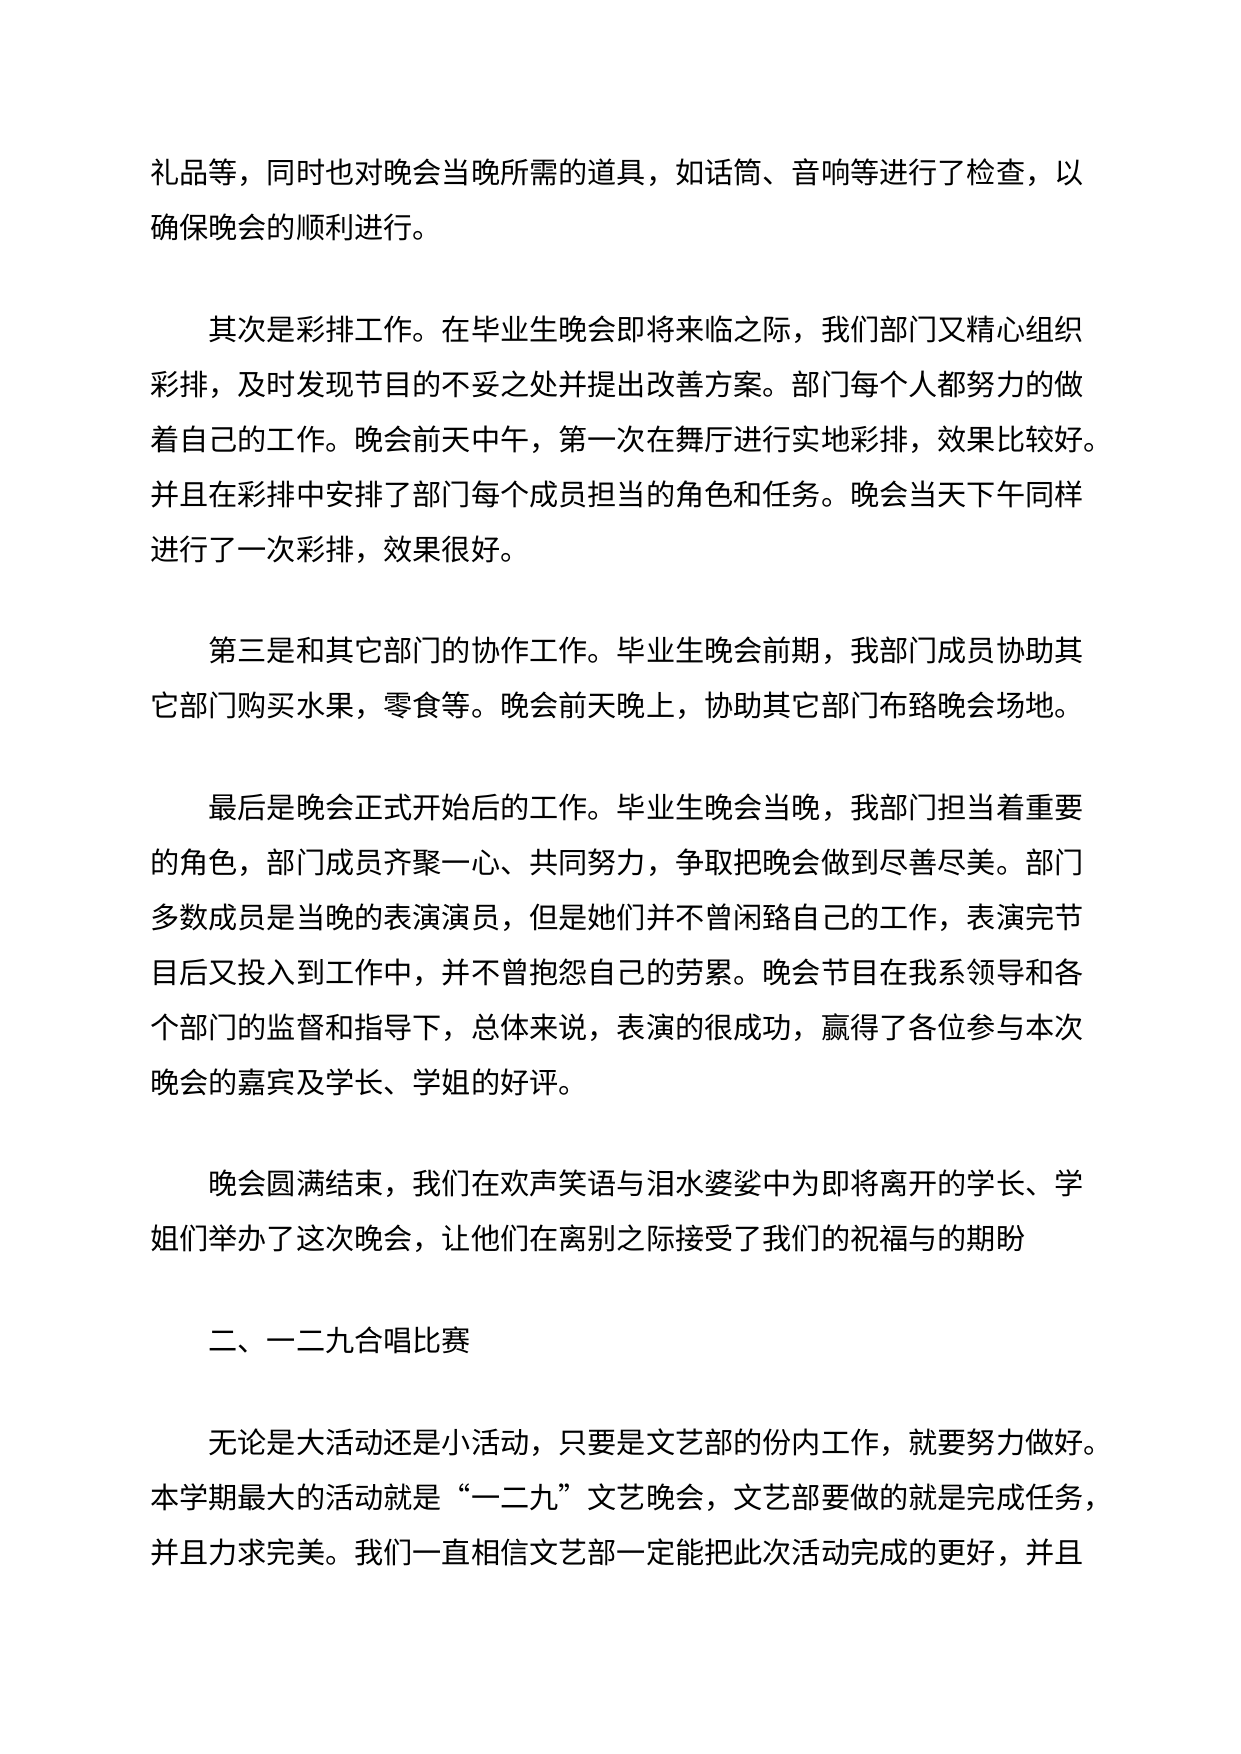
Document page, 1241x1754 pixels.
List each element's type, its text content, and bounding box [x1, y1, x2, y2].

text 最后是晚会正式开始后的工作。毕业生晚会当晚，我部门担当着重要的角色，部门成员齐聚一心、共同努力，争取把晚会做到尽善尽美。部门多数成员是当晚的表演演员，但是她们并不曾闲臵自己的工作，表演完节目后又投入到工作中，并不曾抱怨自己的劳累。晚会节目在我系领导和各个部门的监督和指导下，总体来说，表演的很成功，赢得了各位参与本次晚会的嘉宾及学长、学姐的好评。 [150, 785, 1090, 1101]
text 其次是彩排工作。在毕业生晚会即将来临之际，我们部门又精心组织彩排，及时发现节目的不妥之处并提出改善方案。部门每个人都努力的做着自己的工作。晚会前天中午，第一次在舞厅进行实地彩排，效果比较好。并且在彩排中安排了部门每个成员担当的角色和任务。晚会当天下午同样进行了一次彩排，效果很好。 [150, 307, 1090, 568]
text 第三是和其它部门的协作工作。毕业生晚会前期，我部门成员协助其它部门购买水果，零食等。晚会前天晚上，协助其它部门布臵晚会场地。 [150, 628, 1090, 725]
text 二、一二九合唱比赛 [150, 1318, 1090, 1360]
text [150, 150, 1090, 247]
text 晚会圆满结束，我们在欢声笑语与泪水婆娑中为即将离开的学长、学姐们举办了这次晚会，让他们在离别之际接受了我们的祝福与的期盼 [150, 1161, 1090, 1258]
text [150, 1419, 1090, 1571]
